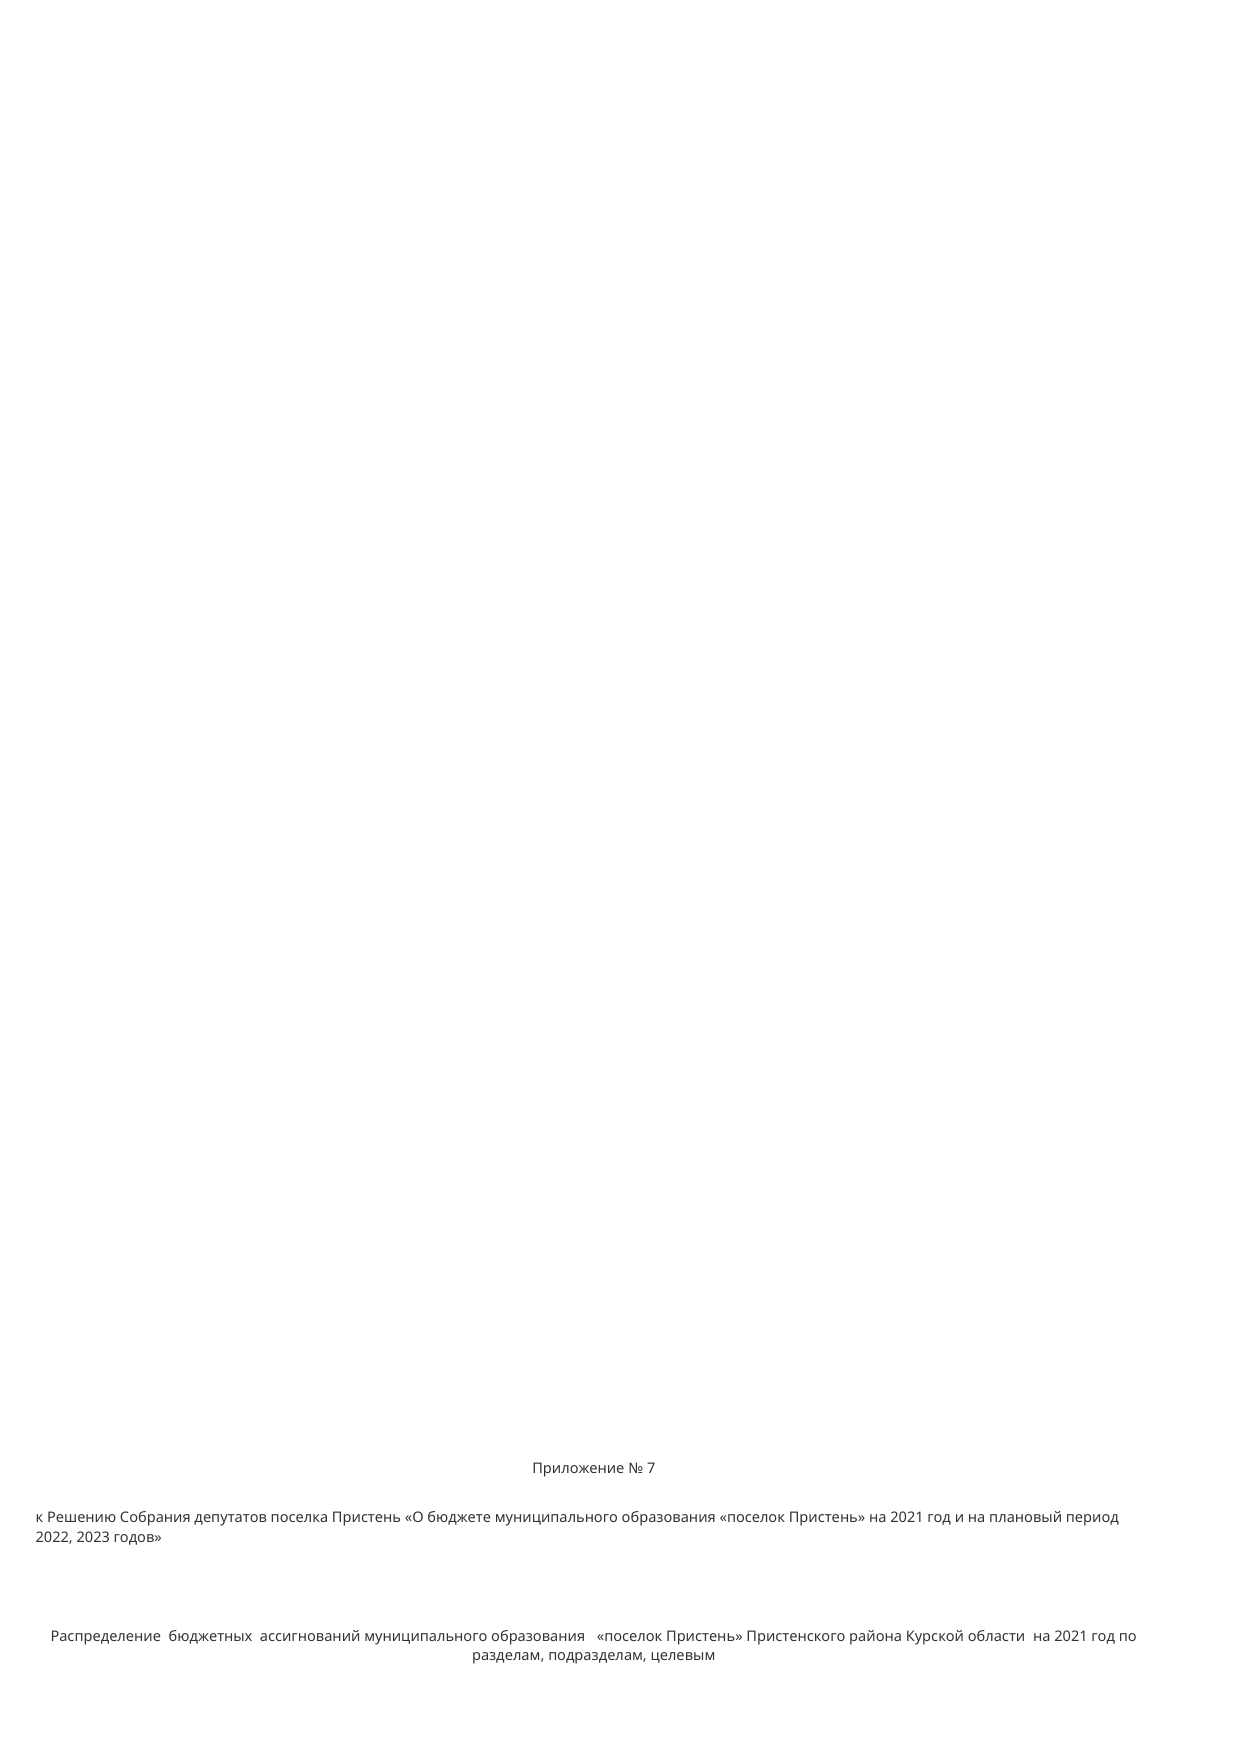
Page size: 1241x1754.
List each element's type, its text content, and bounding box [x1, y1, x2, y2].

text к Решению Собрания депутатов поселка Пристень «О бюджете муниципального образования «поселок Пристень» на 2021 год и на плановый период 2022, 2023 годов» [35, 1507, 1152, 1547]
text Распределение бюджетных ассигнований муниципального образования «поселок Пристень» Пристенского района Курской области на 2021 год по разделам, подразделам, целевым [35, 1625, 1152, 1665]
text Приложение № 7 [35, 1458, 1152, 1478]
